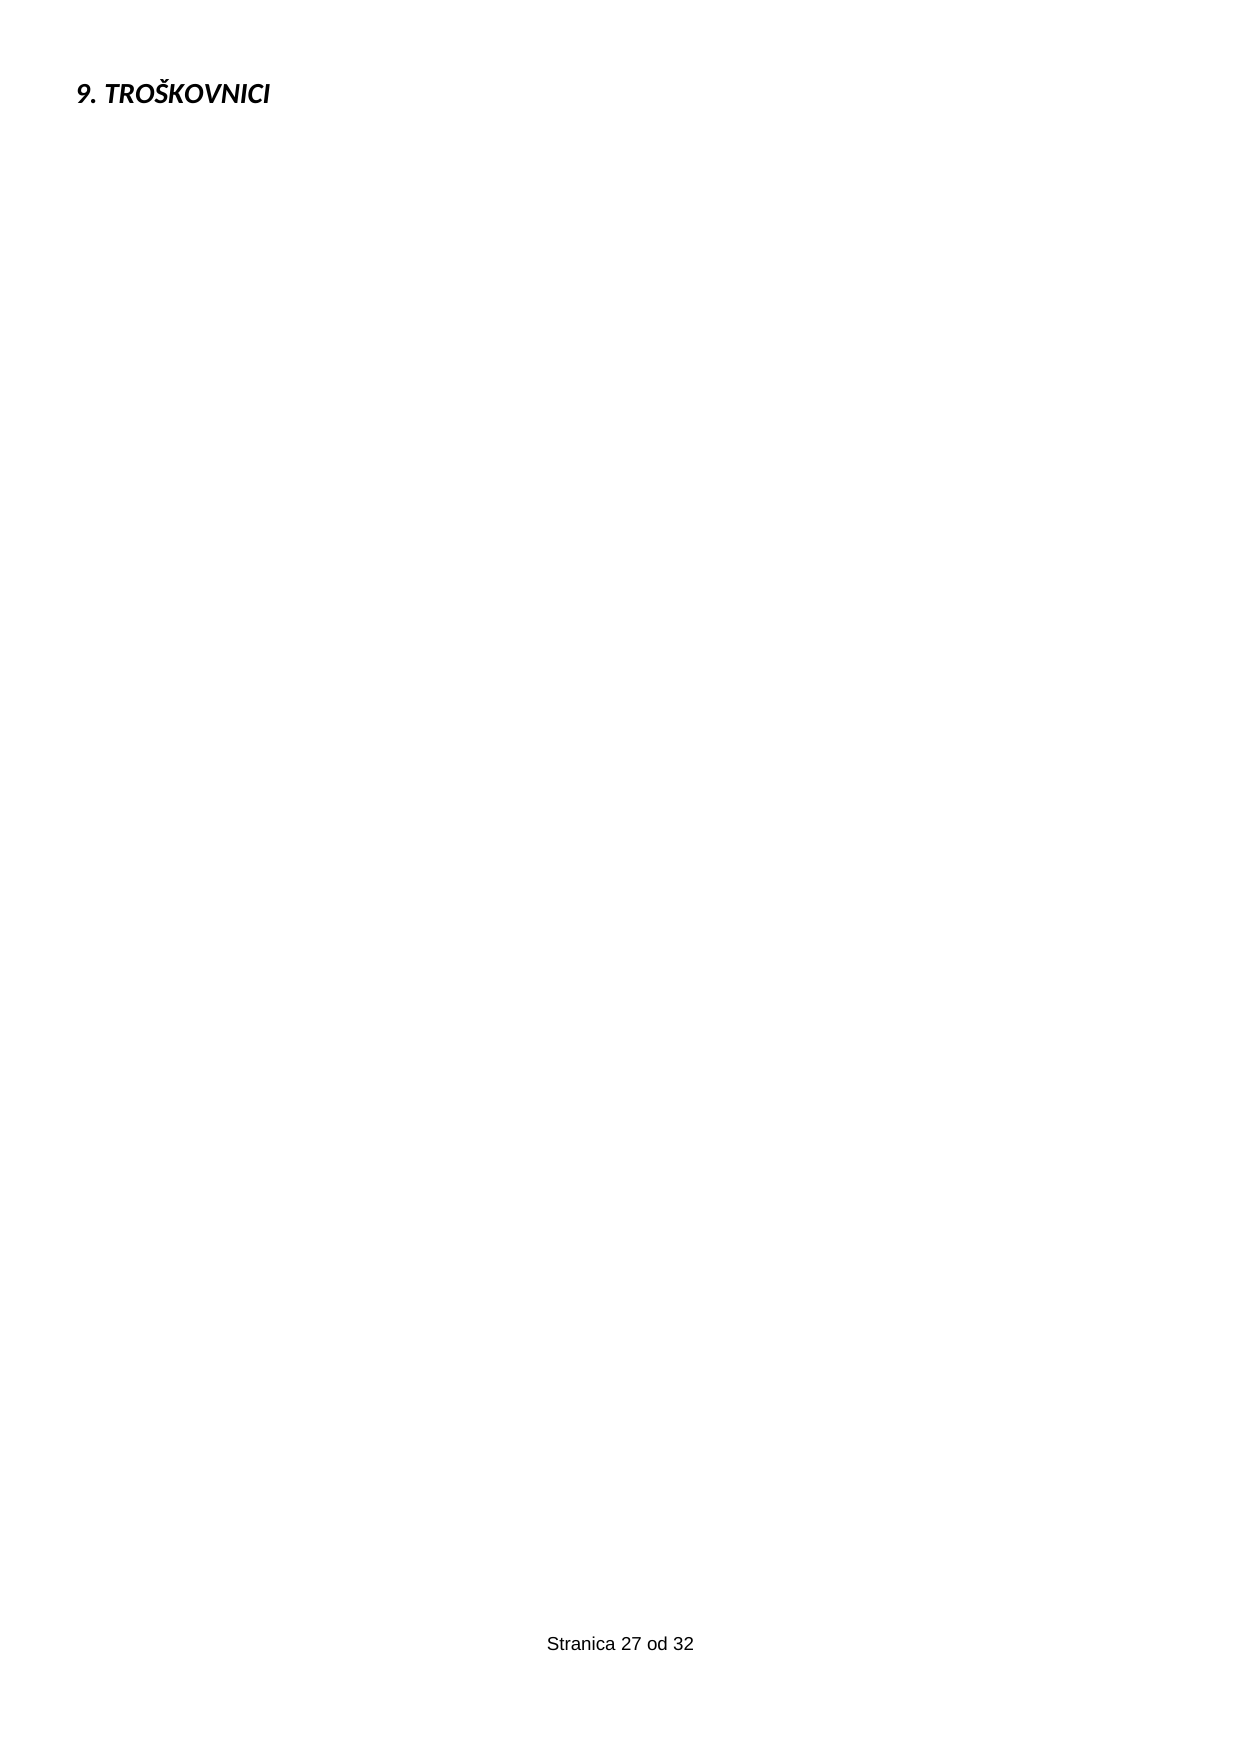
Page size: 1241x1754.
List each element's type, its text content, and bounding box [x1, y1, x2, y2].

text 9. TROŠKOVNICI [75, 75, 1165, 111]
